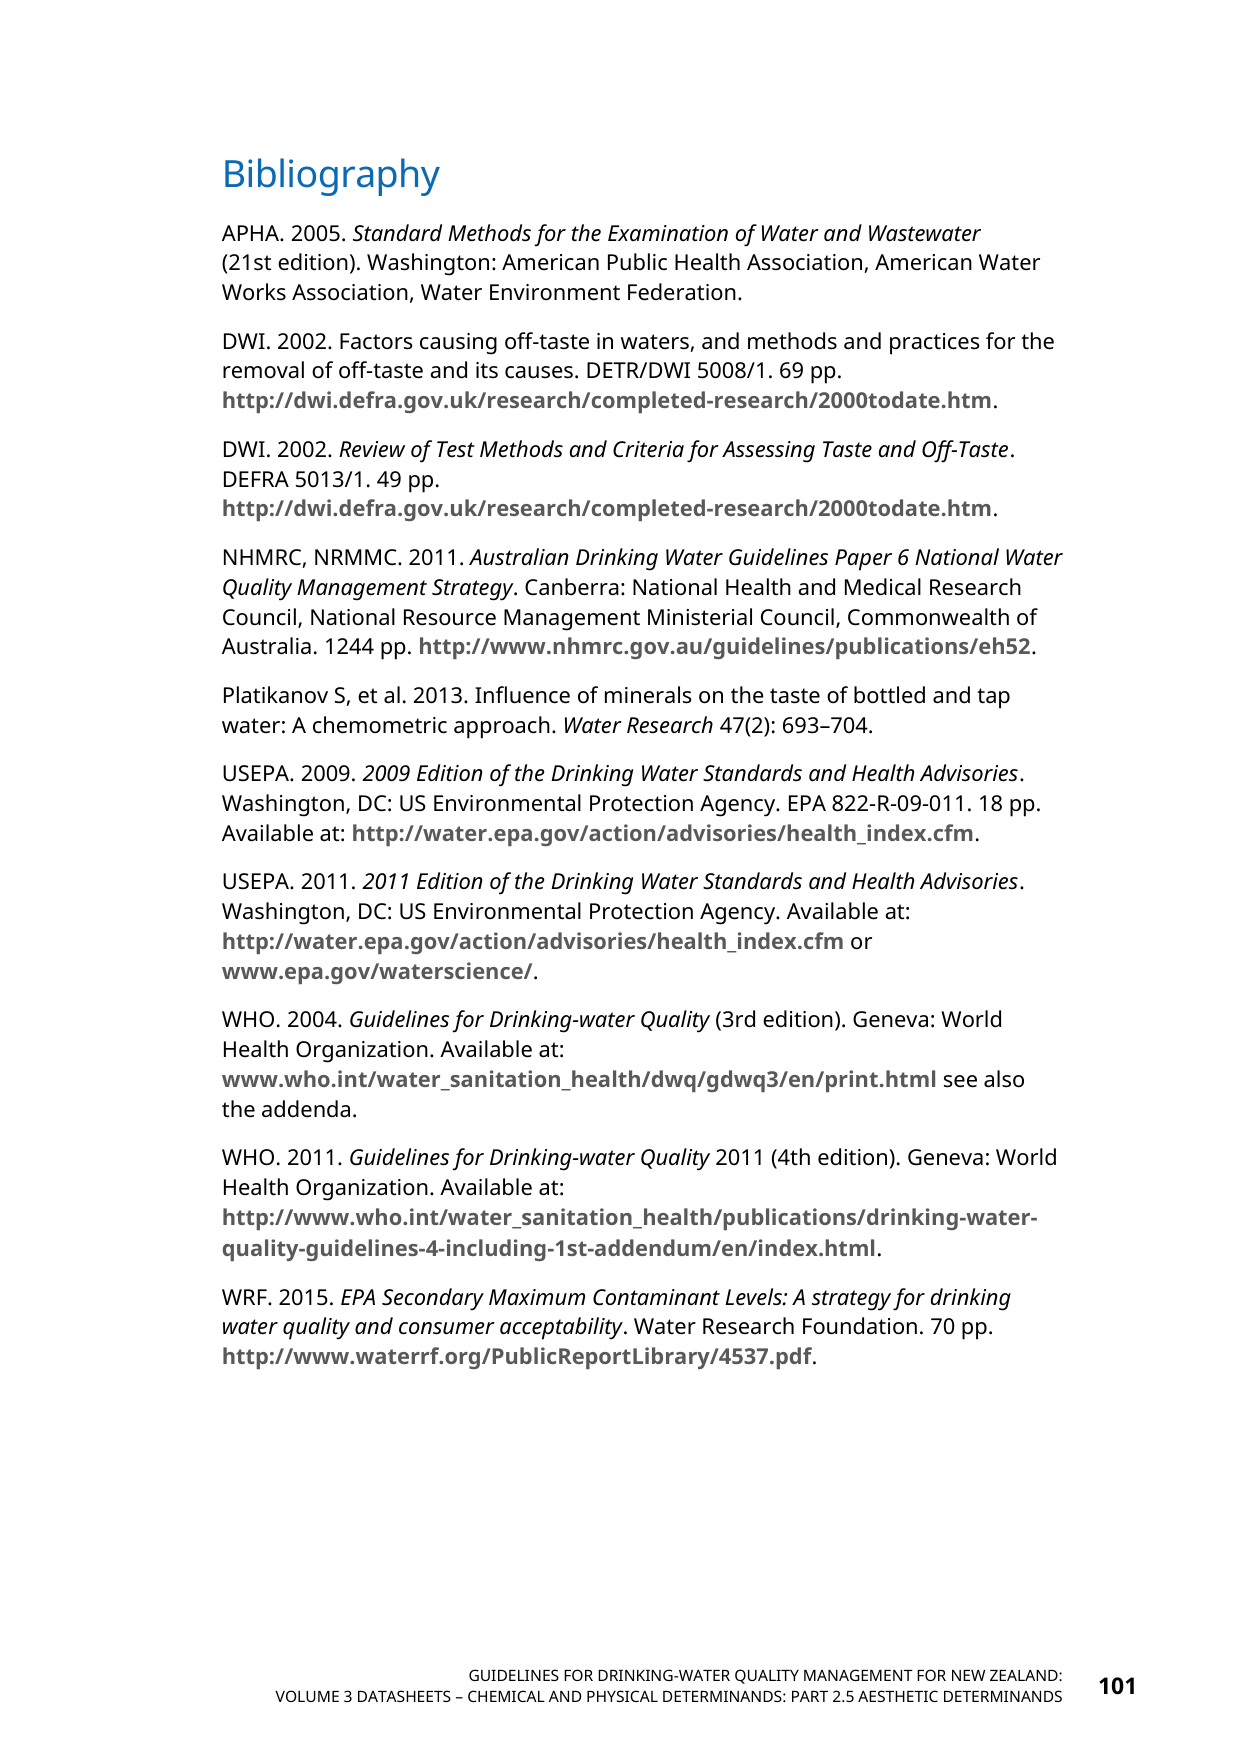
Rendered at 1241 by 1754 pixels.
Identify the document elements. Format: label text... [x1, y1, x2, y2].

text DWI. 2002. Factors causing off-taste in waters, and methods and practices for the removal of off-taste and its causes. DETR/DWI 5008/1. 69 pp. http://dwi.defra.gov.uk/research/completed-research/2000todate.htm. [222, 326, 1063, 415]
text DWI. 2002. Review of Test Methods and Criteria for Assessing Taste and Off-Taste. DEFRA 5013/1. 49 pp. http://dwi.defra.gov.uk/research/completed-research/2000todate.htm. [222, 434, 1063, 523]
text Platikanov S, et al. 2013. Influence of minerals on the taste of bottled and tap water: A chemometric approach. Water Research 47(2): 693–704. [222, 680, 1063, 739]
text NHMRC, NRMMC. 2011. Australian Drinking Water Guidelines Paper 6 National Water Quality Management Strategy. Canberra: National Health and Medical Research Council, National Resource Management Ministerial Council, Commonwealth of Australia. 1244 pp. http://www.nhmrc.gov.au/guidelines/publications/eh52. [222, 542, 1063, 661]
text WRF. 2015. EPA Secondary Maximum Contaminant Levels: A strategy for drinking water quality and consumer acceptability. Water Research Foundation. 70 pp. http://www.waterrf.org/PublicReportLibrary/4537.pdf. [222, 1281, 1063, 1371]
text WHO. 2011. Guidelines for Drinking-water Quality 2011 (4th edition). Geneva: World Health Organization. Available at: http://www.who.int/water_sanitation_health/publications/drinking-water-quality-guidelines-4-including-1st-addendum/en/index.html. [222, 1142, 1063, 1263]
text WHO. 2004. Guidelines for Drinking-water Quality (3rd edition). Geneva: World Health Organization. Available at: www.who.int/water_sanitation_health/dwq/gdwq3/en/print.html see also the addenda. [222, 1004, 1063, 1123]
text USEPA. 2011. 2011 Edition of the Drinking Water Standards and Health Advisories. Washington, DC: US Environmental Protection Agency. Available at: http://water.epa.gov/action/advisories/health_index.cfm or www.epa.gov/waterscience/. [222, 866, 1063, 985]
subtitle Bibliography [222, 148, 1063, 199]
text USEPA. 2009. 2009 Edition of the Drinking Water Standards and Health Advisories. Washington, DC: US Environmental Protection Agency. EPA 822-R-09-011. 18 pp. Available at: http://water.epa.gov/action/advisories/health_index.cfm. [222, 758, 1063, 847]
text APHA. 2005. Standard Methods for the Examination of Water and Wastewater (21st edition). Washington: American Public Health Association, American Water Works Association, Water Environment Federation. [222, 217, 1063, 307]
